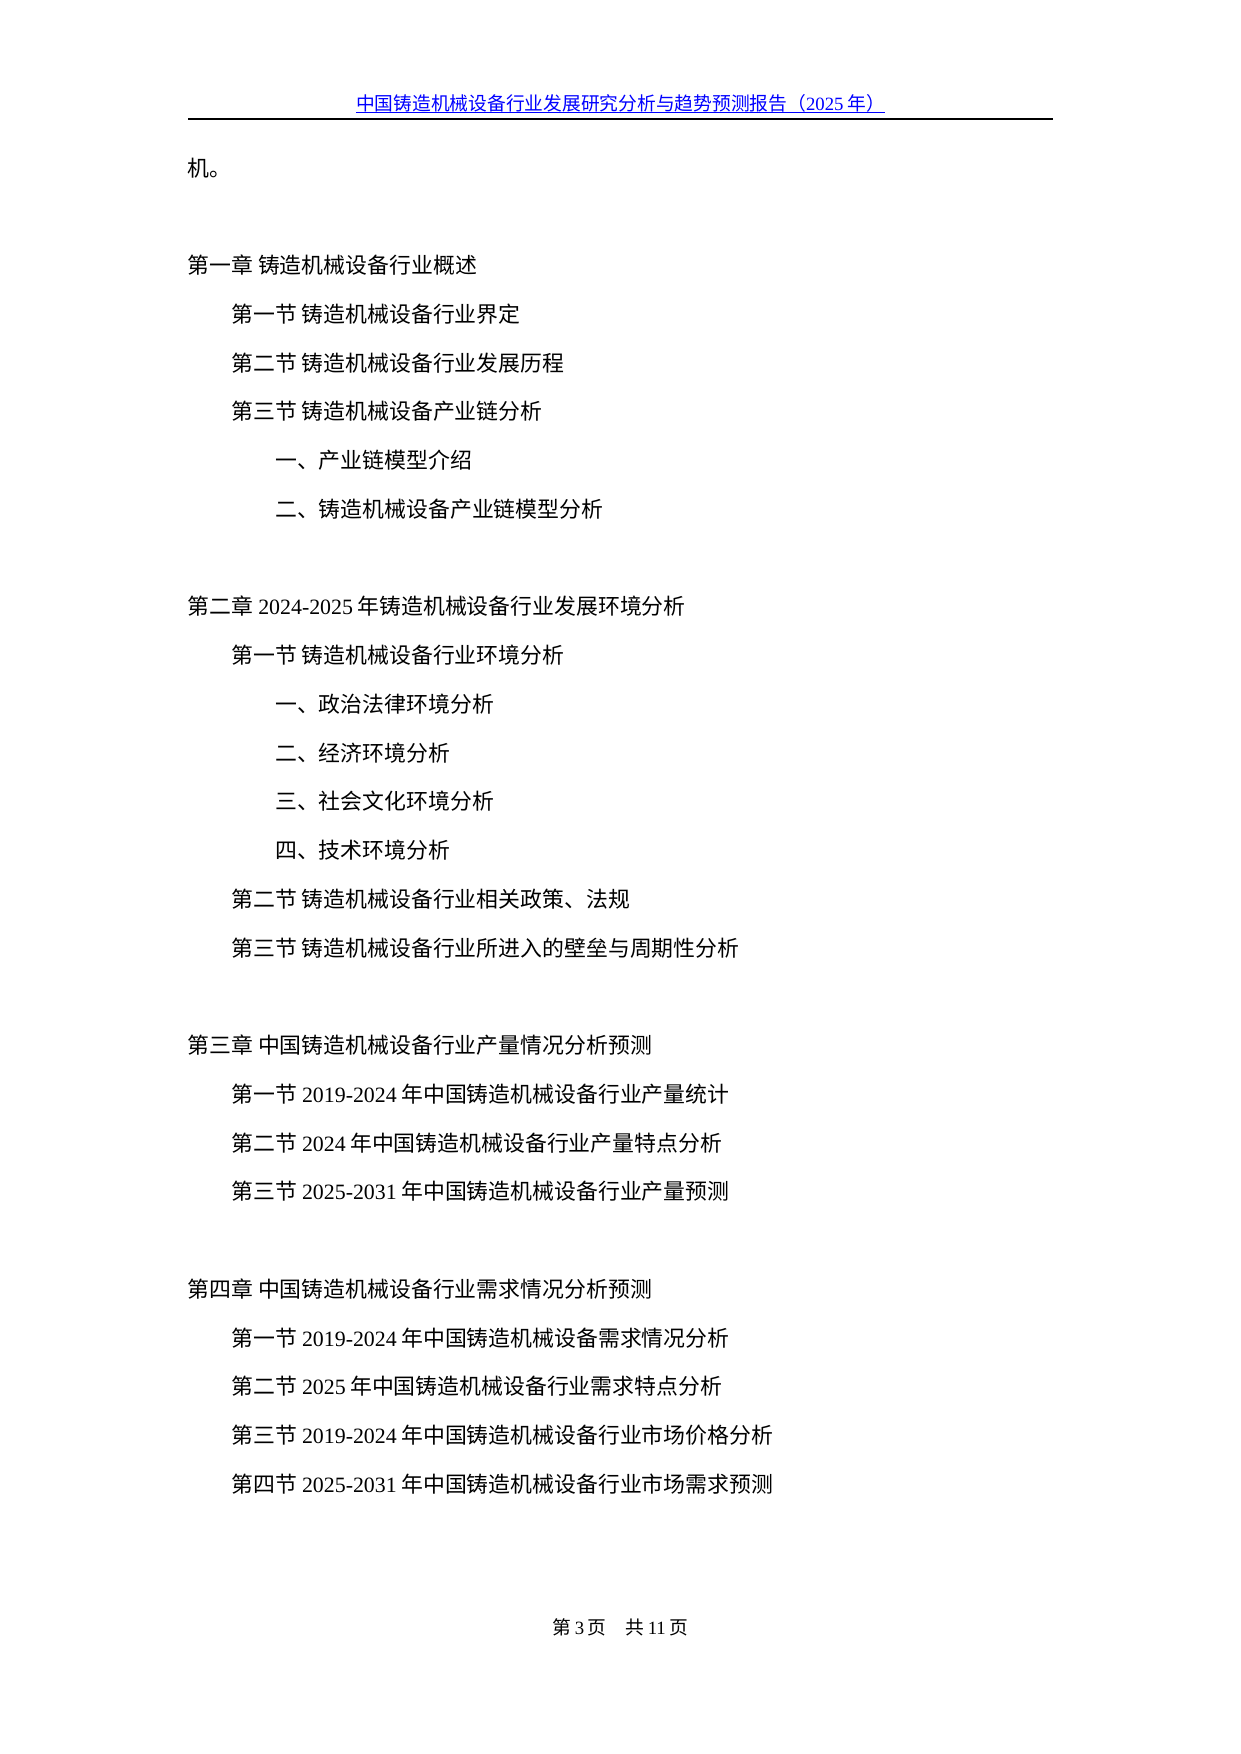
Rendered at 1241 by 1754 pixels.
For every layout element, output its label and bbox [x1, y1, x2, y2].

text [187, 150, 1053, 1499]
